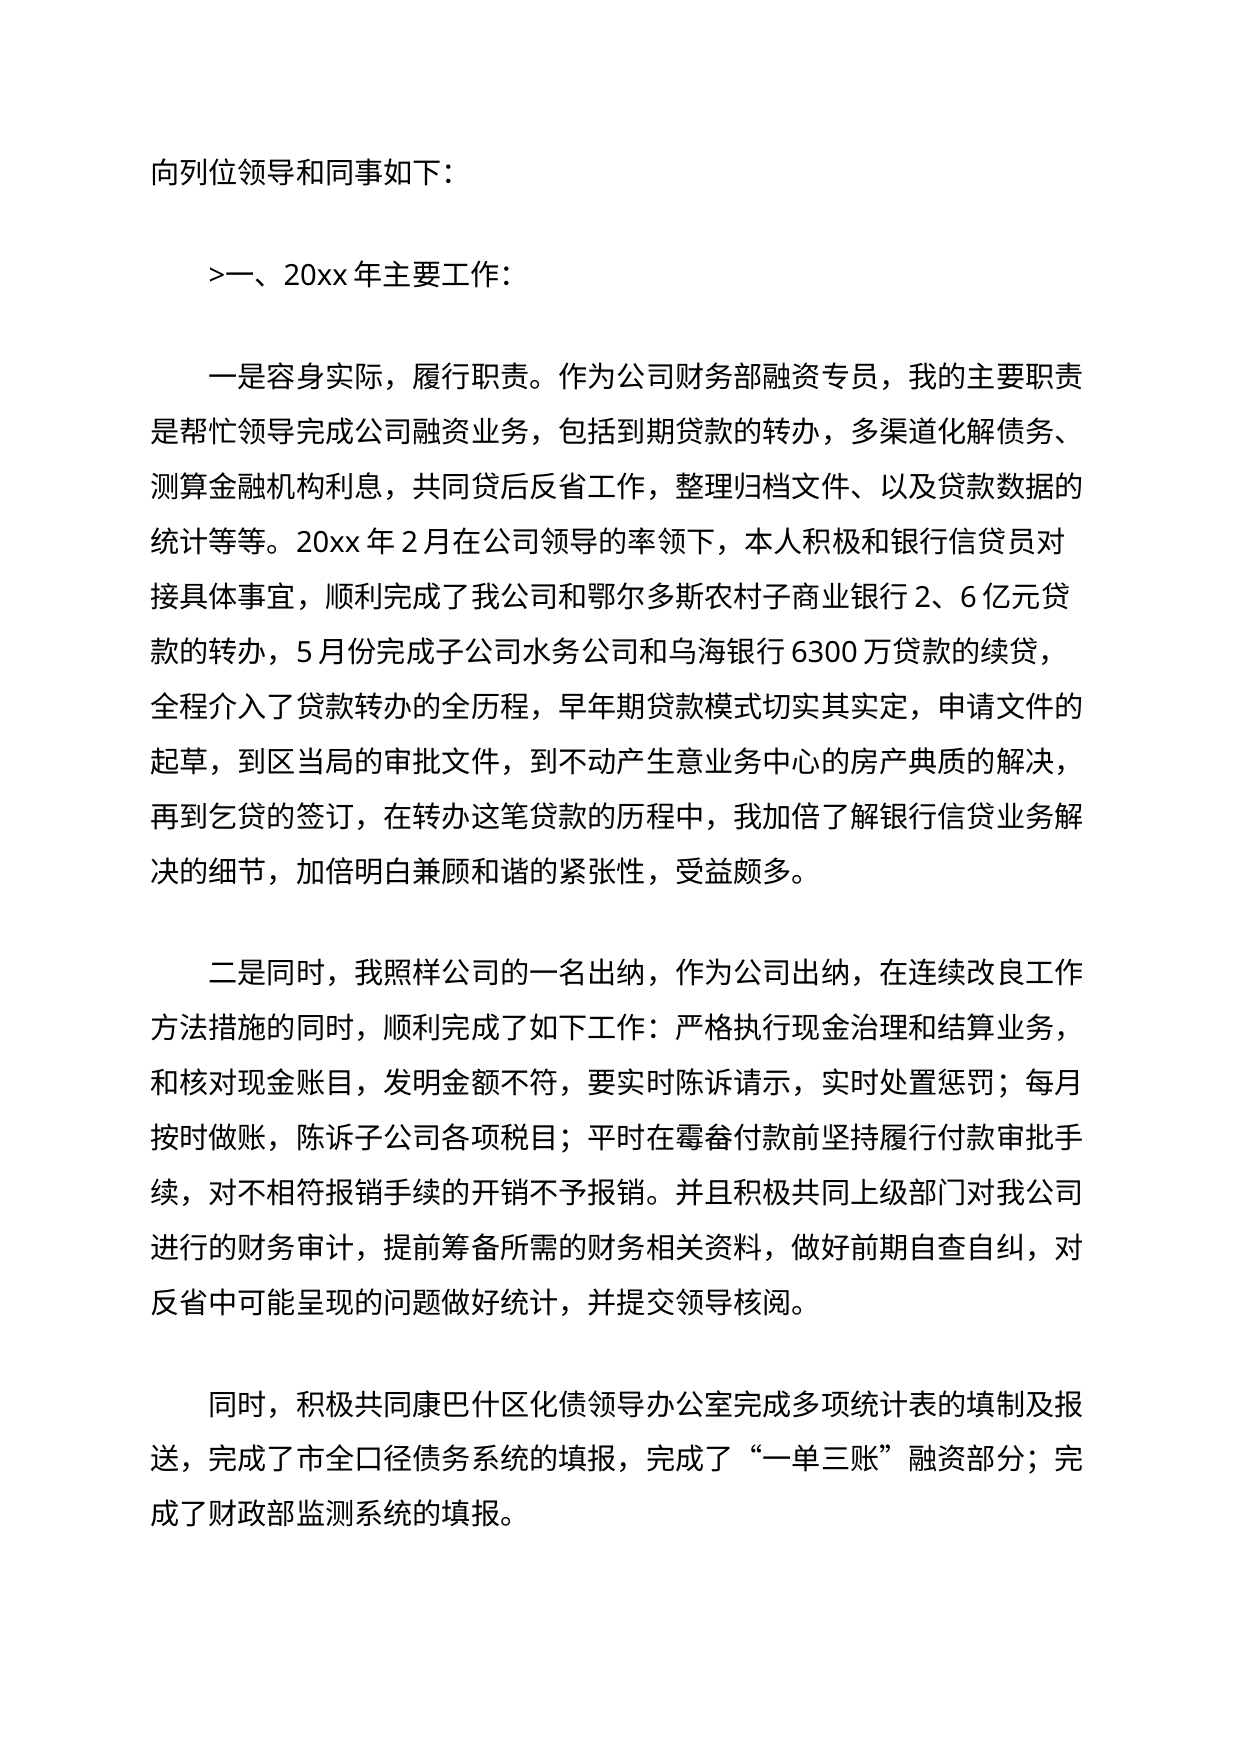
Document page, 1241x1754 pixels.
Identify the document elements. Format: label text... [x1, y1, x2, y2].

text 二是同时，我照样公司的一名出纳，作为公司出纳，在连续改良工作方法措施的同时，顺利完成了如下工作：严格执行现金治理和结算业务，和核对现金账目，发明金额不符，要实时陈诉请示，实时处置惩罚；每月按时做账，陈诉子公司各项税目；平时在霉畚付款前坚持履行付款审批手续，对不相符报销手续的开销不予报销。并且积极共同上级部门对我公司进行的财务审计，提前筹备所需的财务相关资料，做好前期自查自纠，对反省中可能呈现的问题做好统计，并提交领导核阅。 [150, 950, 1090, 1322]
text 同时，积极共同康巴什区化债领导办公室完成多项统计表的填制及报送，完成了市全口径债务系统的填报，完成了“一单三账”融资部分；完成了财政部监测系统的填报。 [150, 1381, 1090, 1533]
text >一、20xx年主要工作： [150, 252, 1090, 294]
text 一是容身实际，履行职责。作为公司财务部融资专员，我的主要职责是帮忙领导完成公司融资业务，包括到期贷款的转办，多渠道化解债务、测算金融机构利息，共同贷后反省工作，整理归档文件、以及贷款数据的统计等等。20xx年2月在公司领导的率领下，本人积极和银行信贷员对接具体事宜，顺利完成了我公司和鄂尔多斯农村子商业银行2、6亿元贷款的转办，5月份完成子公司水务公司和乌海银行6300万贷款的续贷，全程介入了贷款转办的全历程，早年期贷款模式切实其实定，申请文件的起草，到区当局的审批文件，到不动产生意业务中心的房产典质的解决，再到乞贷的签订，在转办这笔贷款的历程中，我加倍了解银行信贷业务解决的细节，加倍明白兼顾和谐的紧张性，受益颇多。 [150, 354, 1090, 890]
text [150, 150, 1090, 192]
